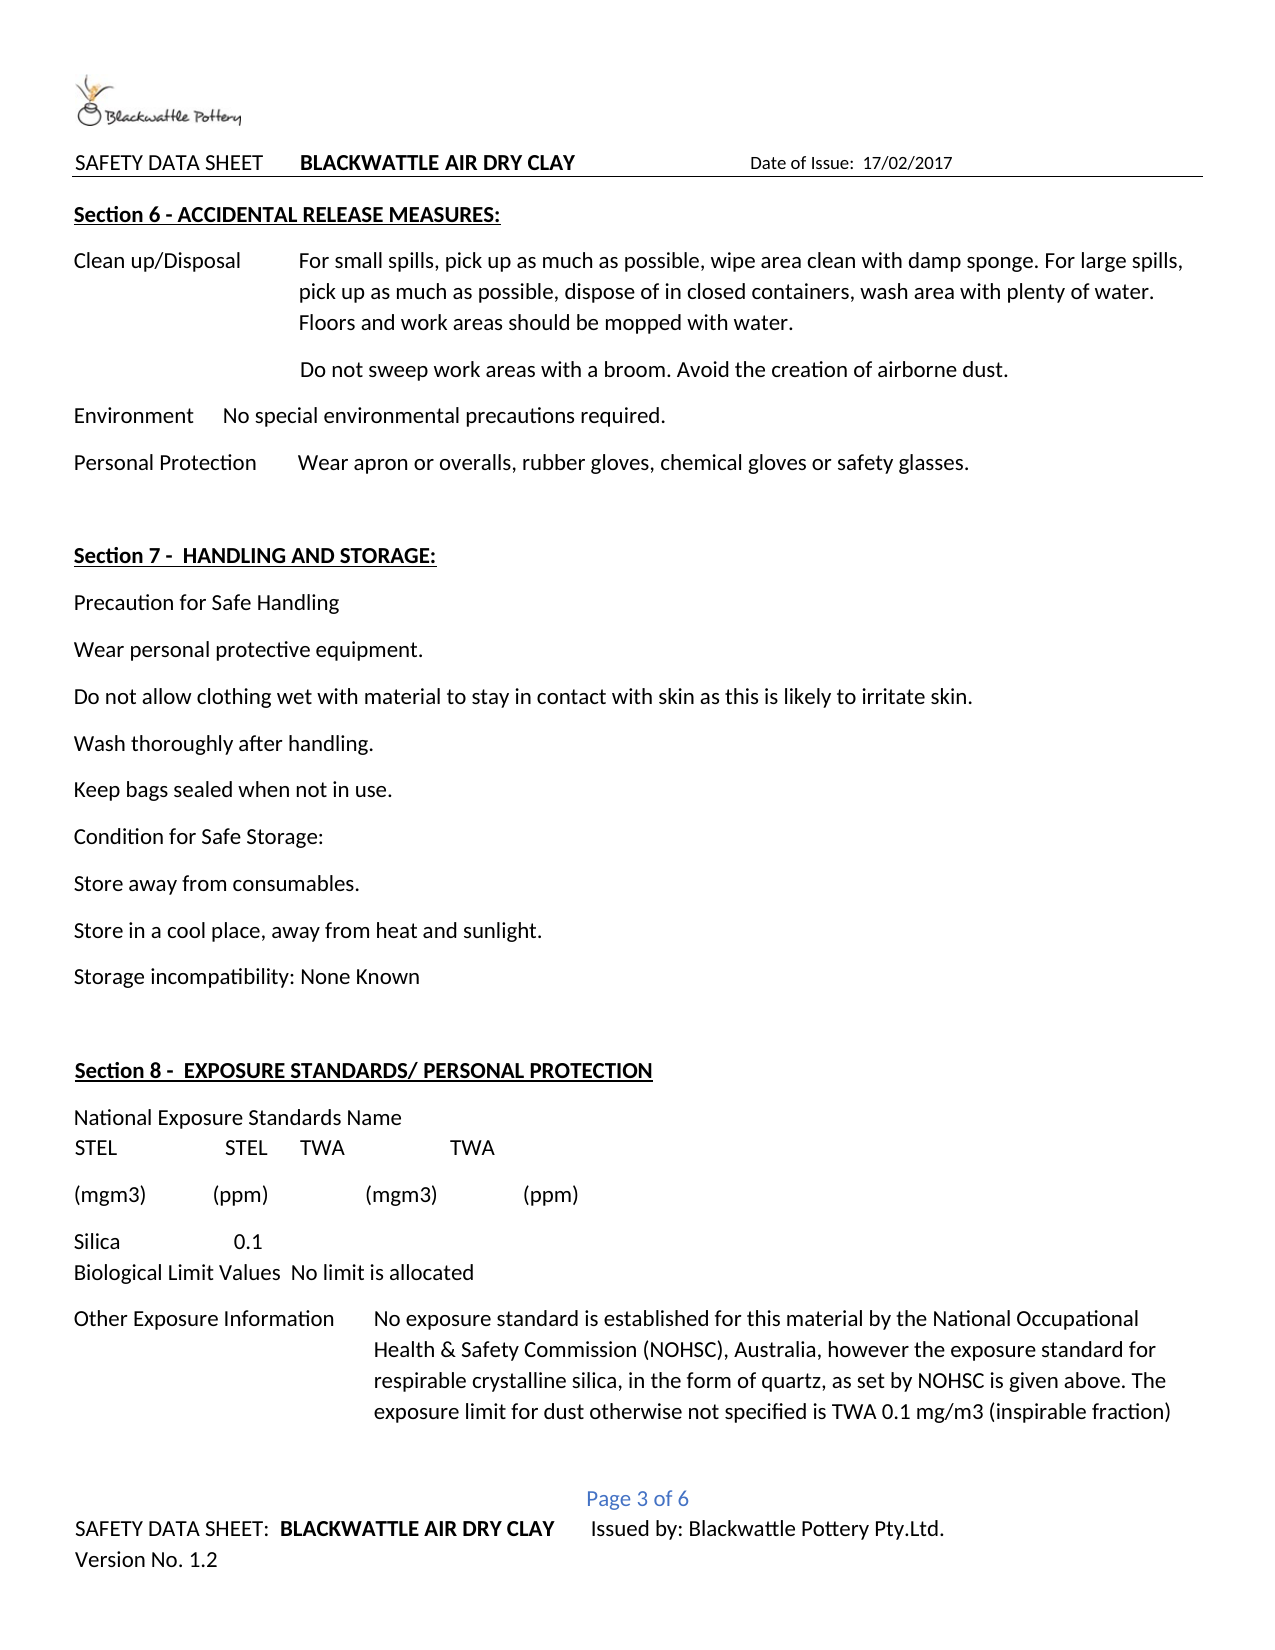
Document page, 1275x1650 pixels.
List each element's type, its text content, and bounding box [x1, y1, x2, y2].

text Condition for Safe Storage: [73, 822, 1275, 850]
text Do not allow clothing wet with material to stay in contact with skin as this is likely to irritate skin. [73, 682, 1201, 710]
text Other Exposure Information No exposure standard is established for this material by the National Occupational Health & Safety Commission (NOHSC), Australia, however the exposure standard for respirable crystalline silica, in the form of quartz, as set by NOHSC is given above. The exposure limit for dust otherwise not specified is TWA 0.1 mg/m3 (inspirable fraction) [73, 1304, 1201, 1425]
subtitle Section 8 - EXPOSURE STANDARDS/ PERSONAL PROTECTION [74, 1056, 1275, 1084]
text Personal Protection Wear apron or overalls, rubber gloves, chemical gloves or safety glasses. [73, 448, 1275, 476]
text (mgm3) (ppm) (mgm3) (ppm) [73, 1180, 1275, 1208]
text National Exposure Standards Name STEL STEL TWA TWA [73, 1103, 1201, 1162]
text Clean up/Disposal For small spills, pick up as much as possible, wipe area clean with damp sponge. For large spills, pick up as much as possible, dispose of in closed containers, wash area with plenty of water. Floors and work areas should be mopped with water. [73, 246, 1201, 336]
text Do not sweep work areas with a broom. Avoid the creation of airborne dust. [300, 355, 1201, 383]
text Store in a cool place, away from heat and sunlight. [73, 916, 1201, 944]
text Silica 0.1 [73, 1227, 1201, 1255]
text Wear personal protective equipment. [73, 635, 1201, 663]
text Storage incompatibility: None Known [73, 962, 1201, 991]
text Keep bags sealed when not in use. [73, 775, 1201, 803]
text Wash thoroughly after handling. [73, 729, 1201, 757]
text Section 6 - ACCIDENTAL RELEASE MEASURES: [73, 200, 1275, 228]
text Precaution for Safe Handling [73, 588, 1275, 616]
text Section 7 - HANDLING AND STORAGE: [73, 542, 1275, 570]
text Environment No special environmental precautions required. [73, 401, 1275, 429]
picture [75, 74, 241, 126]
text Biological Limit Values No limit is allocated [73, 1258, 1201, 1286]
text Store away from consumables. [73, 869, 1201, 897]
